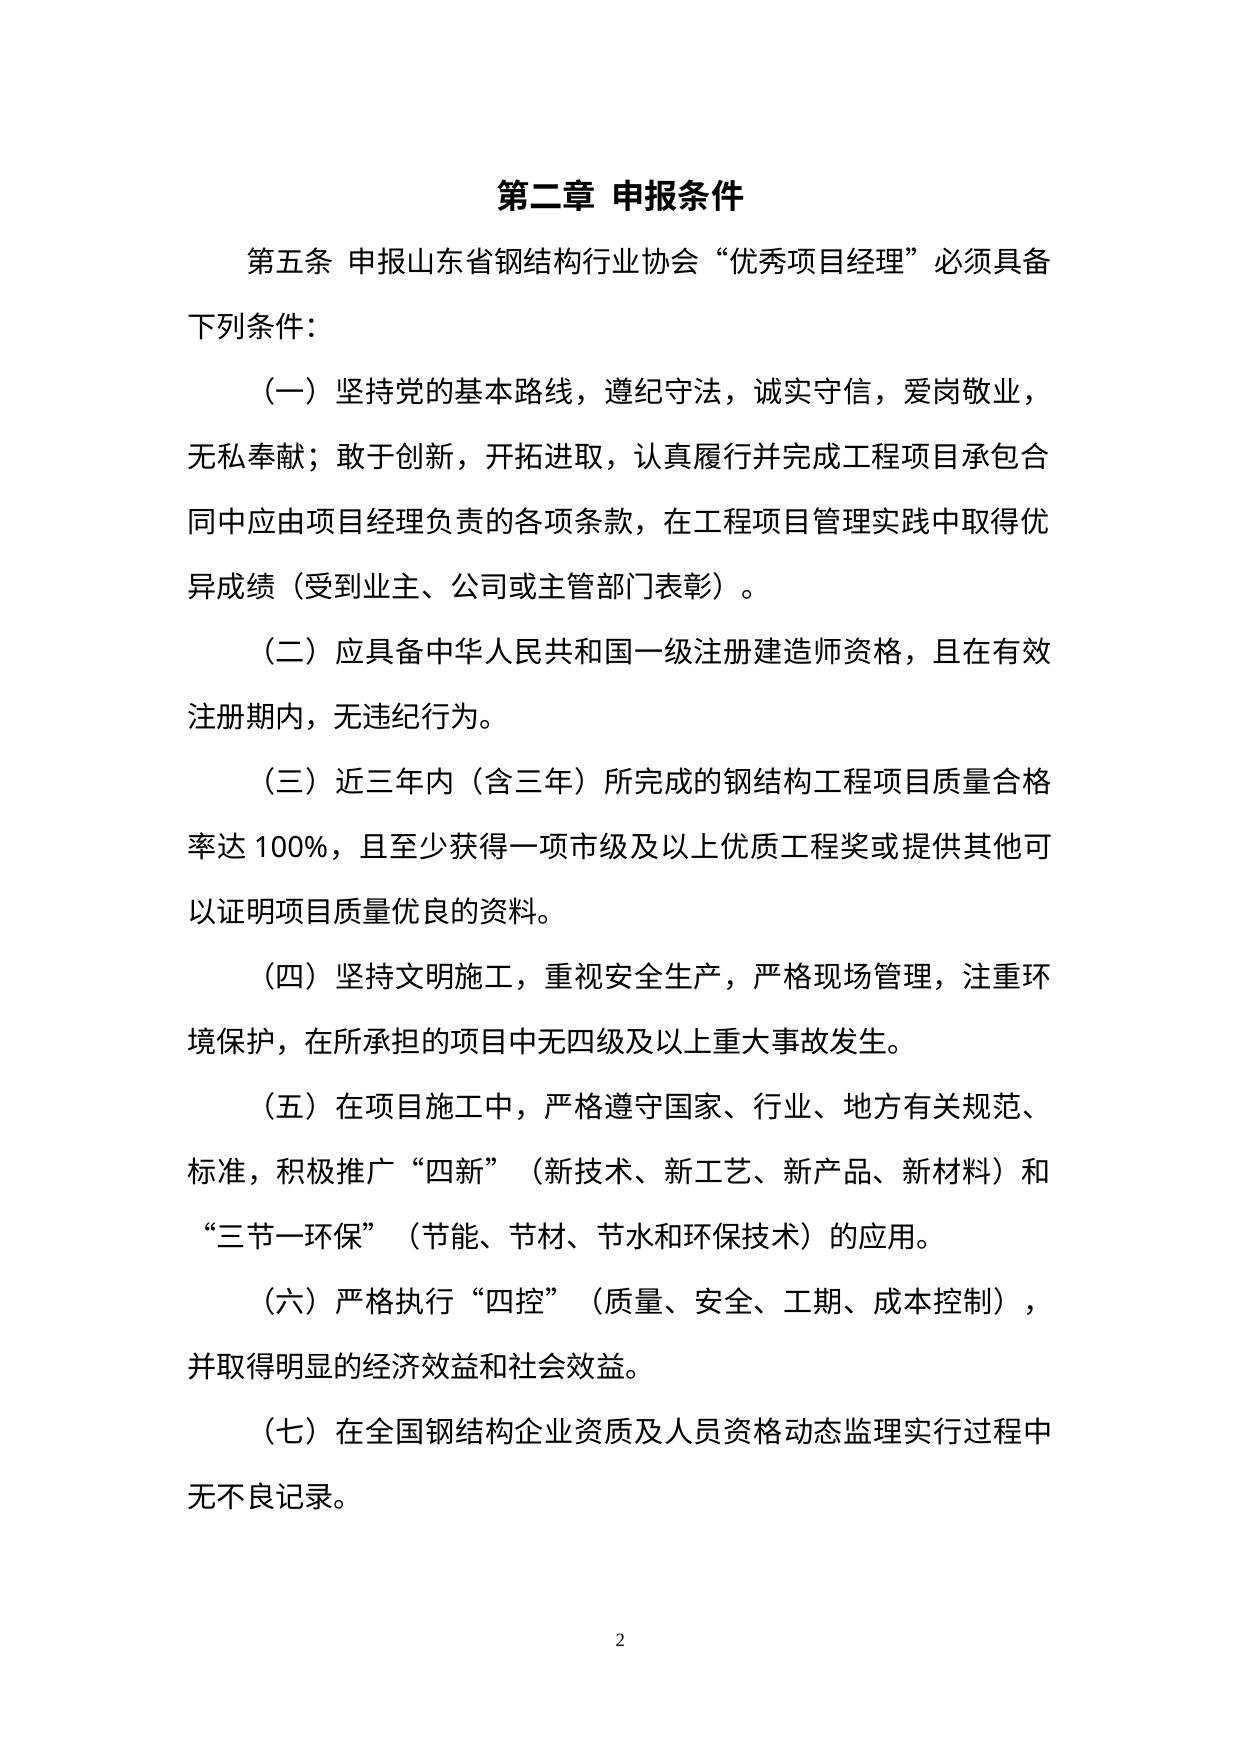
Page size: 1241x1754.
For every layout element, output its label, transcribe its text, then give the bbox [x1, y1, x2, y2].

text （二）应具备中华人民共和国一级注册建造师资格，且在有效注册期内，无违纪行为。 [187, 617, 1053, 747]
text （三）近三年内（含三年）所完成的钢结构工程项目质量合格率达100%，且至少获得一项市级及以上优质工程奖或提供其他可以证明项目质量优良的资料。 [187, 747, 1053, 942]
text （七）在全国钢结构企业资质及人员资格动态监理实行过程中无不良记录。 [187, 1397, 1053, 1527]
text 第五条 申报山东省钢结构行业协会“优秀项目经理”必须具备下列条件： [187, 227, 1053, 357]
text （一）坚持党的基本路线，遵纪守法，诚实守信，爱岗敬业，无私奉献；敢于创新，开拓进取，认真履行并完成工程项目承包合同中应由项目经理负责的各项条款，在工程项目管理实践中取得优异成绩（受到业主、公司或主管部门表彰）。 [187, 357, 1053, 617]
text （四）坚持文明施工，重视安全生产，严格现场管理，注重环境保护，在所承担的项目中无四级及以上重大事故发生。 [187, 942, 1053, 1072]
text （五）在项目施工中，严格遵守国家、行业、地方有关规范、标准，积极推广“四新”（新技术、新工艺、新产品、新材料）和“三节一环保”（节能、节材、节水和环保技术）的应用。 [187, 1072, 1053, 1267]
text 第二章 申报条件 [187, 162, 1053, 227]
text （六）严格执行“四控”（质量、安全、工期、成本控制），并取得明显的经济效益和社会效益。 [187, 1267, 1053, 1397]
